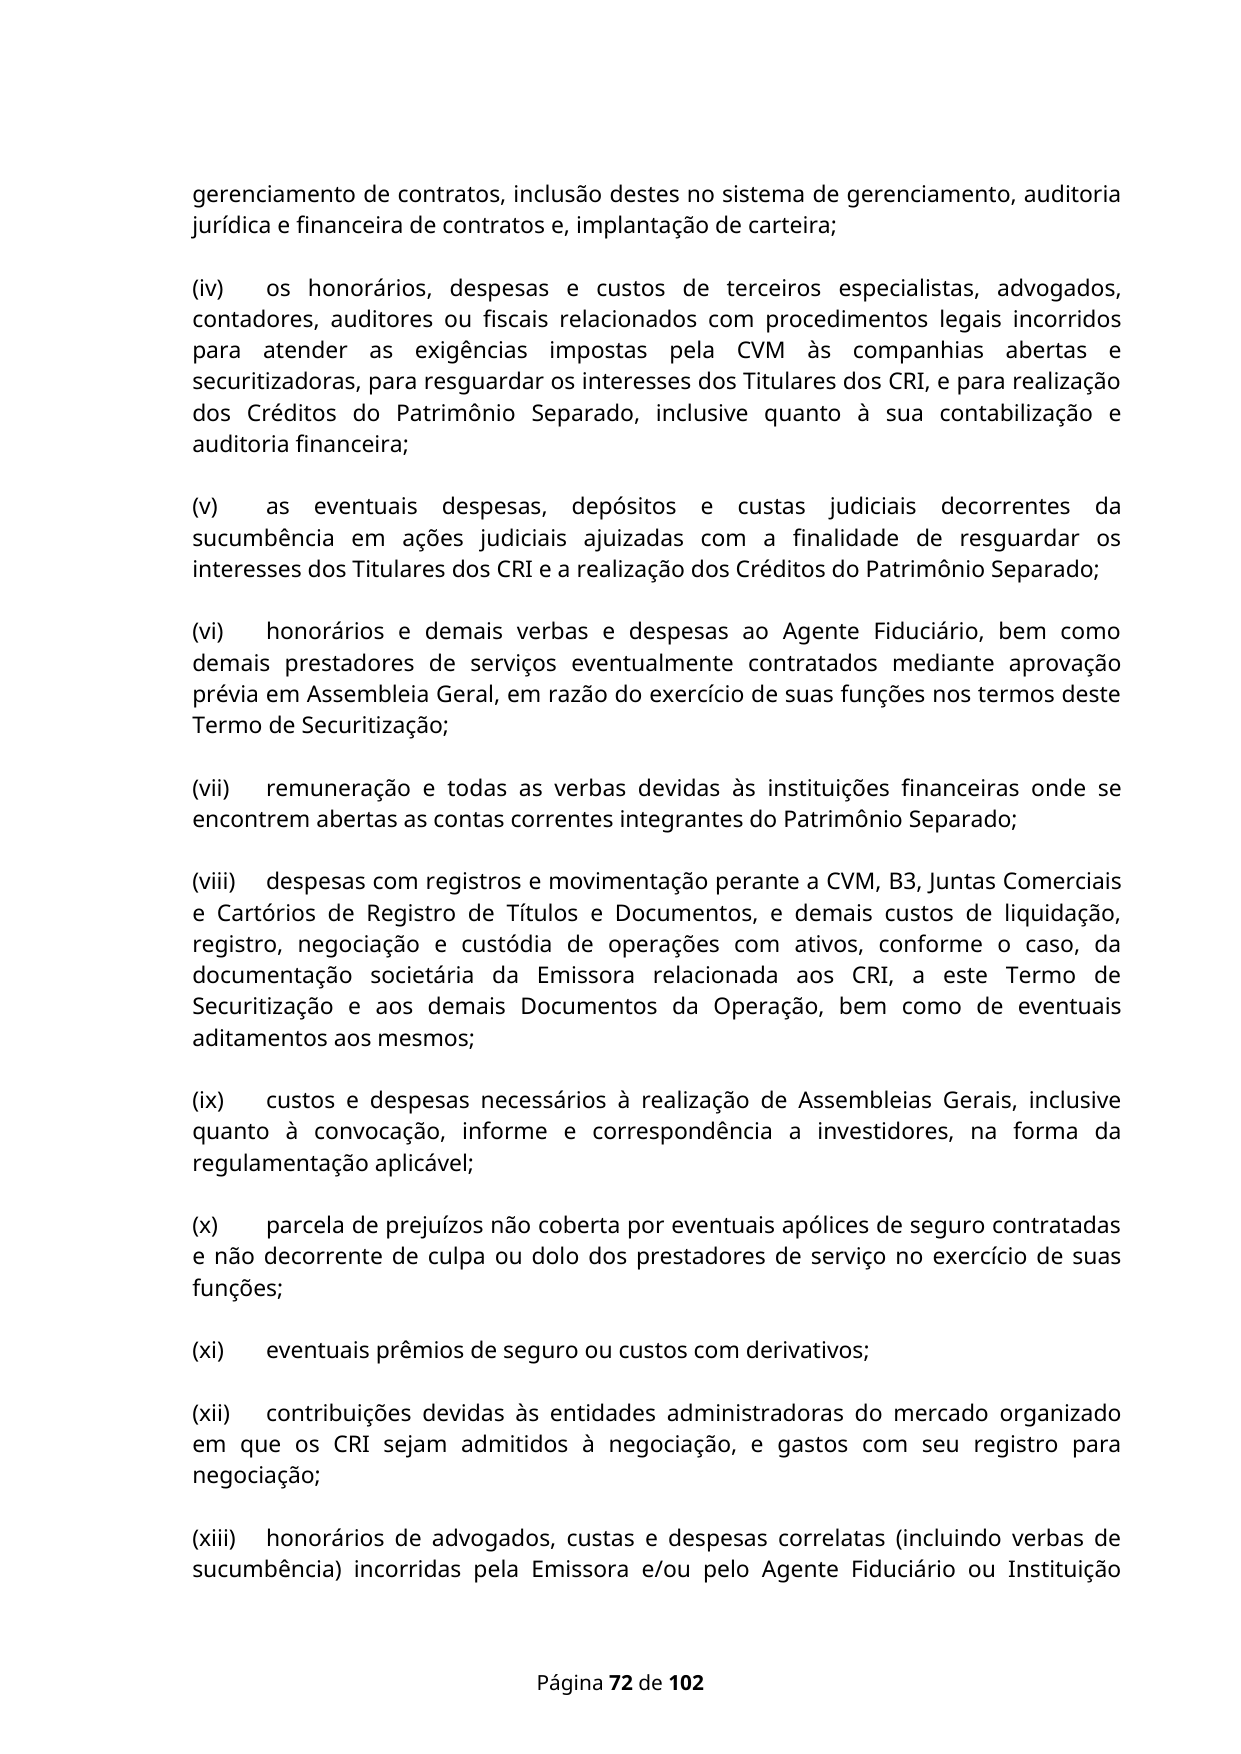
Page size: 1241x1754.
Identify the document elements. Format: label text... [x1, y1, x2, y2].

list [192, 1521, 1122, 1583]
list eventuais prêmios de seguro ou custos com derivativos; [192, 1333, 1122, 1365]
list remuneração e todas as verbas devidas às instituições financeiras onde se encontrem abertas as contas correntes integrantes do Patrimônio Separado; [192, 771, 1122, 833]
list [192, 177, 1122, 240]
list honorários e demais verbas e despesas ao Agente Fiduciário, bem como demais prestadores de serviços eventualmente contratados mediante aprovação prévia em Assembleia Geral, em razão do exercício de suas funções nos termos deste Termo de Securitização; [192, 615, 1122, 740]
list as eventuais despesas, depósitos e custas judiciais decorrentes da sucumbência em ações judiciais ajuizadas com a finalidade de resguardar os interesses dos Titulares dos CRI e a realização dos Créditos do Patrimônio Separado; [192, 490, 1122, 583]
list contribuições devidas às entidades administradoras do mercado organizado em que os CRI sejam admitidos à negociação, e gastos com seu registro para negociação; [192, 1396, 1122, 1490]
list despesas com registros e movimentação perante a CVM, B3, Juntas Comerciais e Cartórios de Registro de Títulos e Documentos, e demais custos de liquidação, registro, negociação e custódia de operações com ativos, conforme o caso, da documentação societária da Emissora relacionada aos CRI, a este Termo de Securitização e aos demais Documentos da Operação, bem como de eventuais aditamentos aos mesmos; [192, 865, 1122, 1052]
list os honorários, despesas e custos de terceiros especialistas, advogados, contadores, auditores ou fiscais relacionados com procedimentos legais incorridos para atender as exigências impostas pela CVM às companhias abertas e securitizadoras, para resguardar os interesses dos Titulares dos CRI, e para realização dos Créditos do Patrimônio Separado, inclusive quanto à sua contabilização e auditoria financeira; [192, 271, 1122, 458]
list parcela de prejuízos não coberta por eventuais apólices de seguro contratadas e não decorrente de culpa ou dolo dos prestadores de serviço no exercício de suas funções; [192, 1208, 1122, 1302]
list custos e despesas necessários à realização de Assembleias Gerais, inclusive quanto à convocação, informe e correspondência a investidores, na forma da regulamentação aplicável; [192, 1083, 1122, 1177]
